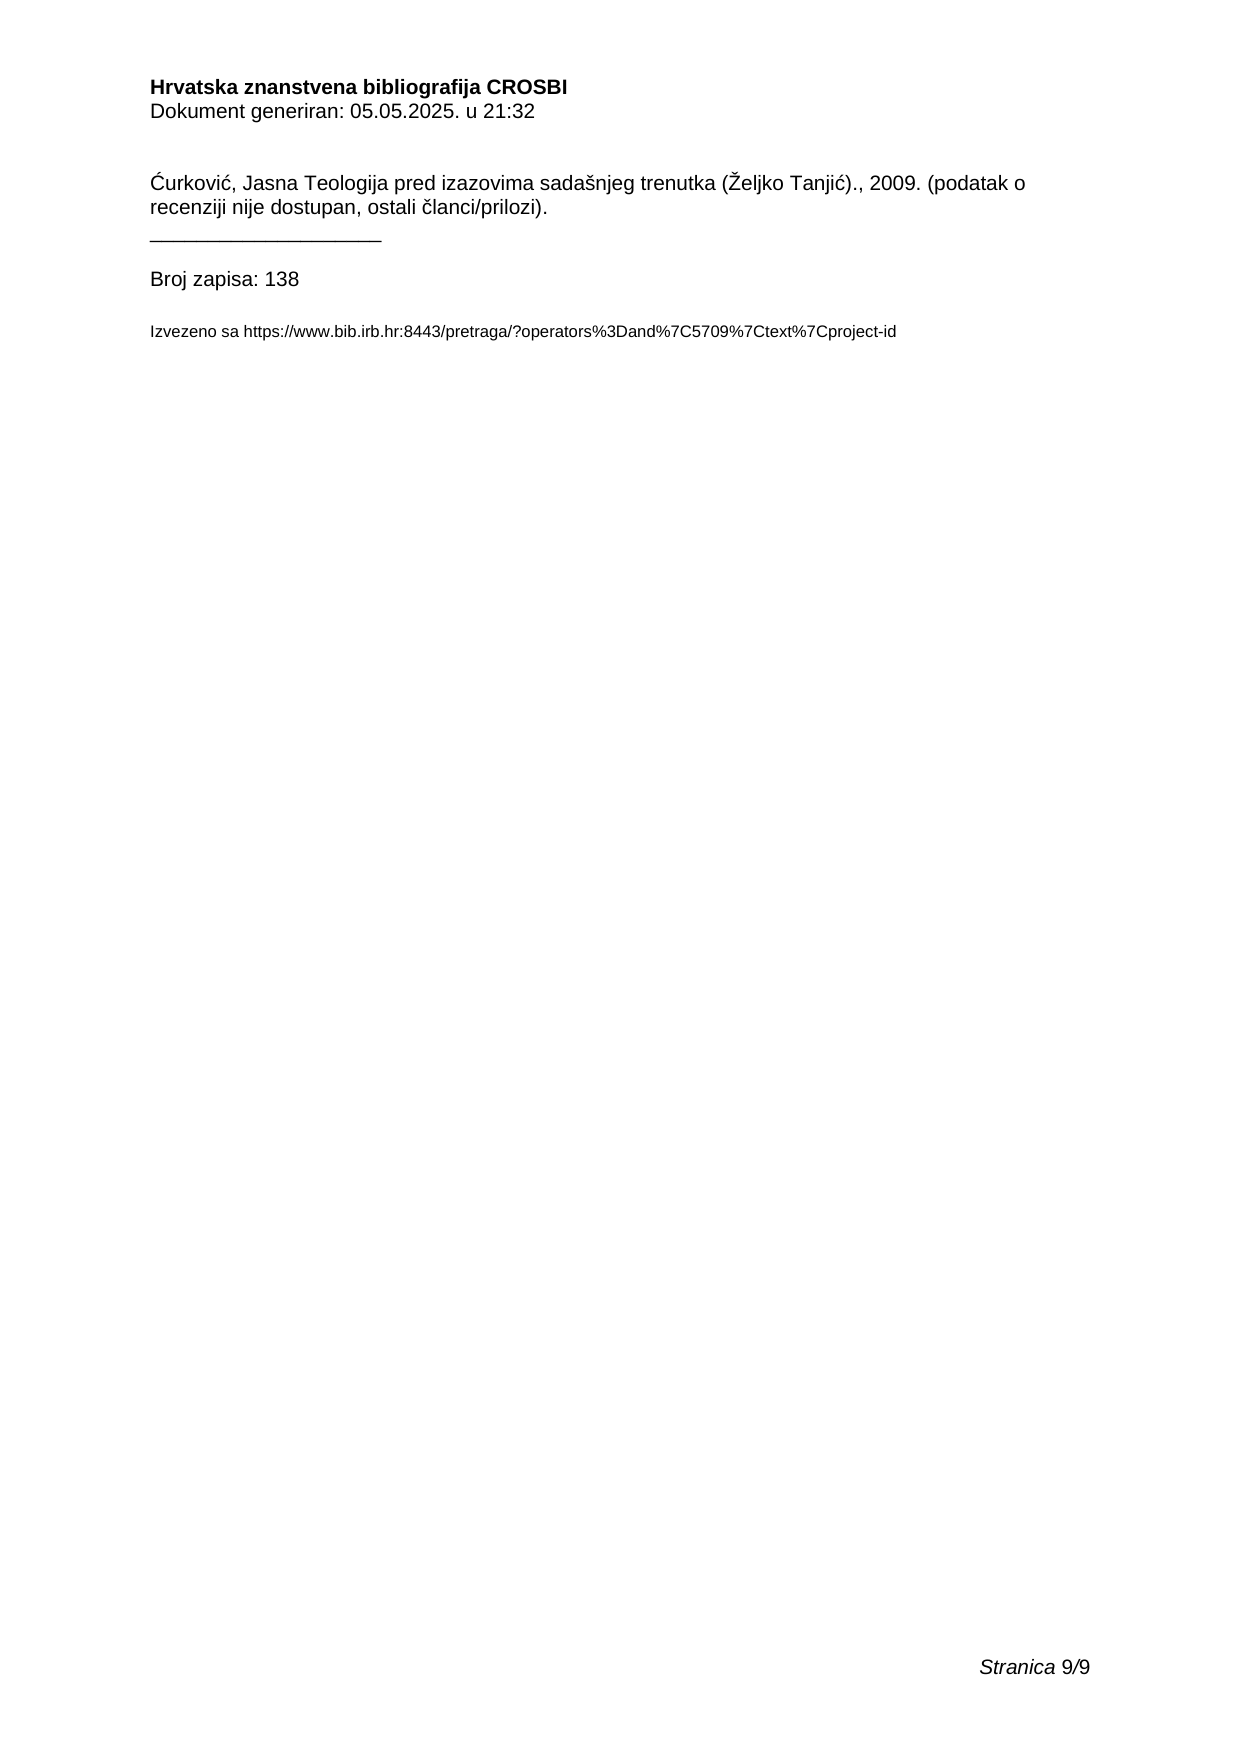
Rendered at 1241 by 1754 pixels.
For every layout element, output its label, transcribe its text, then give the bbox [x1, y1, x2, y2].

text Broj zapisa: 138 [150, 267, 1090, 291]
text Ćurković, Jasna [150, 171, 1090, 219]
text ____________________ [150, 219, 1090, 243]
text Izvezeno sa https://www.bib.irb.hr:8443/pretraga/?operators%3Dand%7C5709%7Ctext%7Cproject-id [150, 322, 1090, 341]
